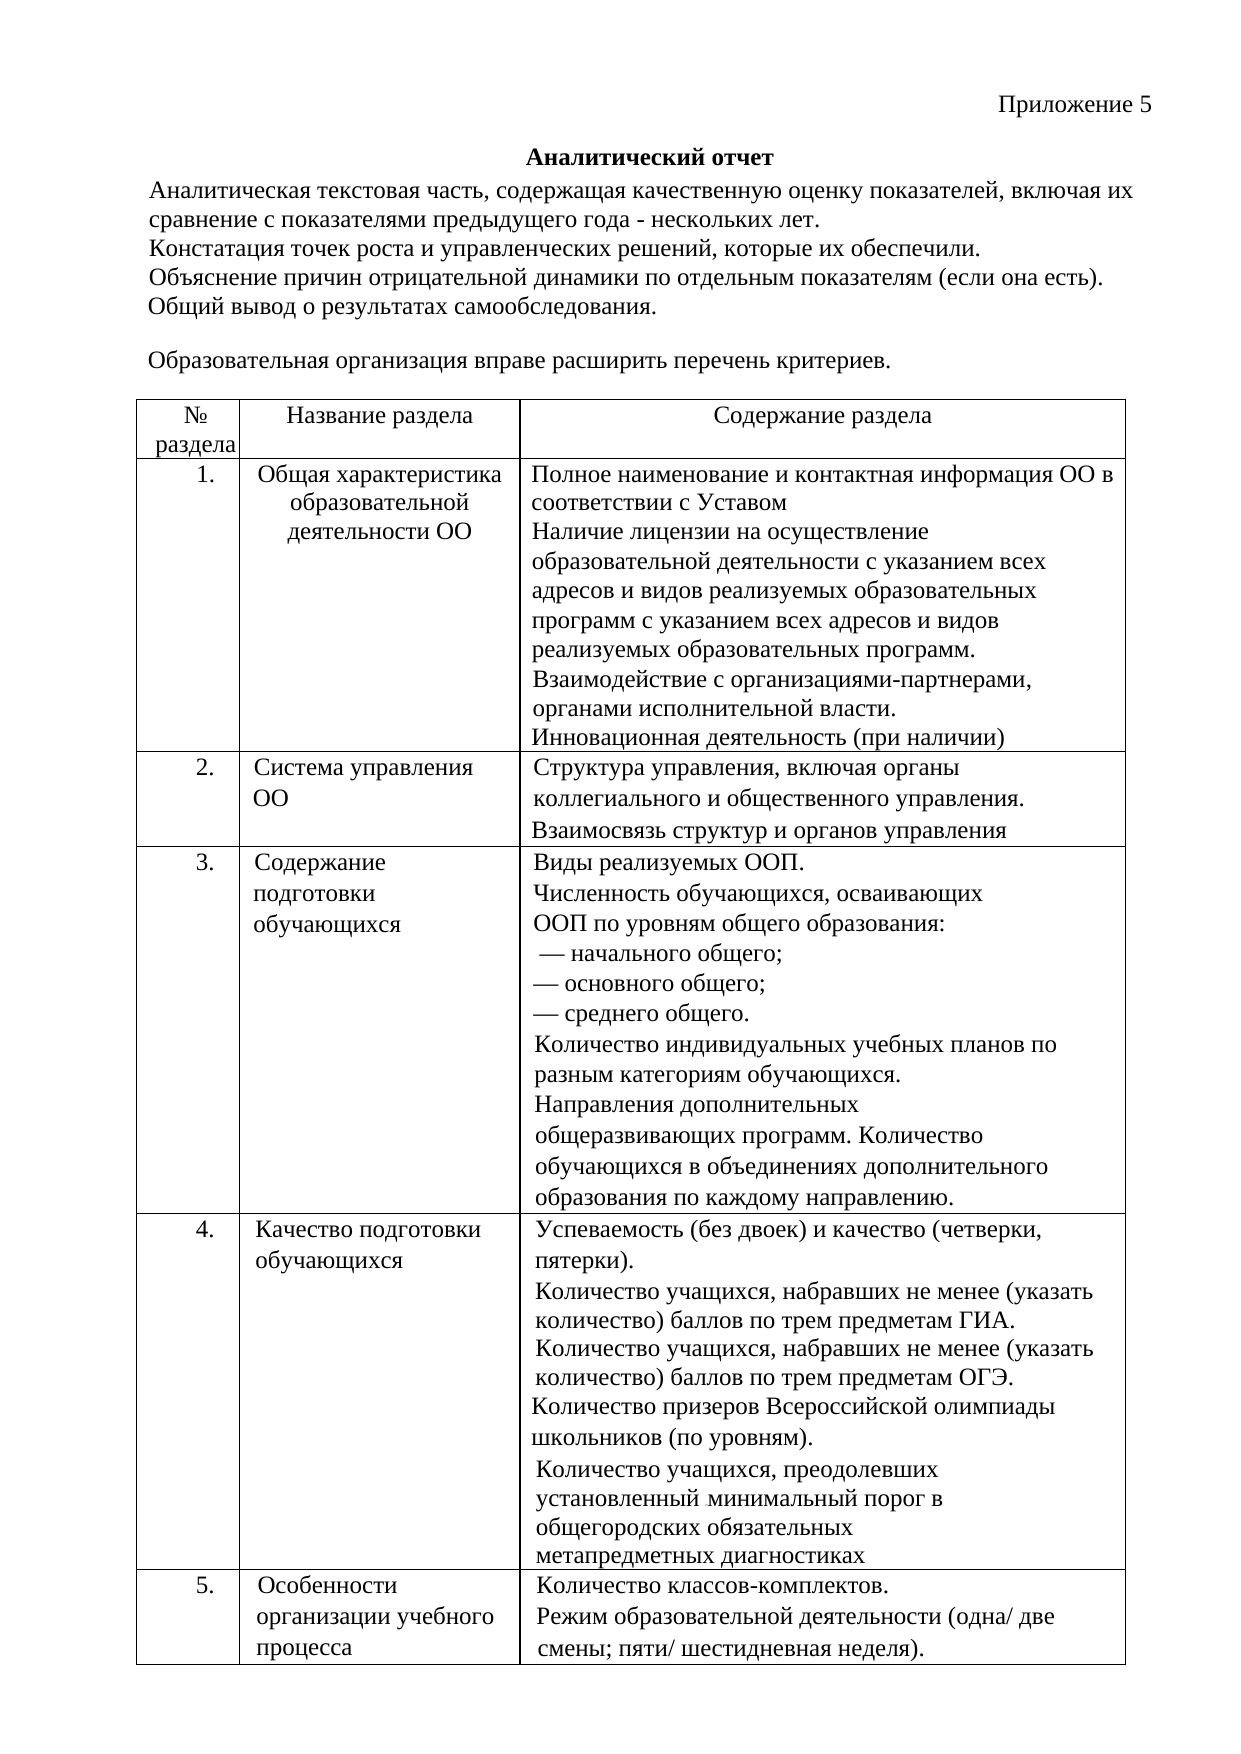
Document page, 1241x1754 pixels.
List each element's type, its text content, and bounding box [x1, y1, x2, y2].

table_header Название раздела [240, 400, 519, 458]
table_cell Содержание подготовки обучающихся [240, 847, 519, 1213]
text Объяснение причин отрицательной динамики по отдельным показателям (если она есть). [149, 262, 1133, 291]
table_cell Система управления ОО [240, 752, 519, 846]
table_cell [137, 1570, 239, 1664]
table_cell [137, 847, 239, 1213]
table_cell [521, 1570, 1125, 1664]
table_cell Качество подготовки обучающихся [240, 1214, 519, 1569]
table_cell Общая характеристика образовательной деятельности ОО [240, 459, 519, 751]
table_cell [137, 1214, 239, 1569]
table_cell Виды реализуемых ООП. Численность обучающихся, осваивающих ООП по уровням общего образования: — начального общего; — основного общего; — среднего общего. Количество индивидуальных учебных планов по разным категориям обучающихся. Направления дополнительных общеразвивающих программ. Количество обучающихся в объединениях дополнительного образования по каждому направлению. [521, 847, 1125, 1213]
table_cell Полное наименование и контактная информация ОО в соответствии с Уставом Наличие лицензии на осуществление образовательной деятельности с указанием всех адресов и видов реализуемых образовательных программ с указанием всех адресов и видов реализуемых образовательных программ. Взаимодействие с организациями-партнерами, органами исполнительной власти. Инновационная деятельность (при наличии) [521, 459, 1125, 751]
text Образовательная организация вправе расширить перечень критериев. [148, 345, 1152, 374]
table_cell [137, 459, 239, 751]
table_cell [137, 752, 239, 846]
table_header Содержание раздела [521, 400, 1125, 458]
text Констатация точек роста и управленческих решений, которые их обеспечили. [149, 233, 1133, 262]
table_header № раздела [137, 400, 239, 458]
text Аналитическая текстовая часть, содержащая качественную оценку показателей, включая их сравнение с показателями предыдущего года - нескольких лет. [149, 176, 1152, 232]
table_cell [240, 1570, 519, 1664]
text Аналитический отчет [148, 142, 1152, 171]
text Общий вывод о результатах самообследования. [148, 291, 1152, 320]
text Приложение 5 [148, 89, 1152, 117]
table_cell Успеваемость (без двоек) и качество (четверки, пятерки). Количество учащихся, набравших не менее (указать количество) баллов по трем предметам ГИА. Количество учащихся, набравших не менее (указать количество) баллов по трем предметам ОГЭ. Количество призеров Всероссийской олимпиады школьников (по уровням). Количество учащихся, преодолевших установленный минимальный порог в общегородских обязательных метапредметных диагностиках [521, 1214, 1125, 1569]
table_cell Структура управления, включая органы коллегиального и общественного управления. Взаимосвязь структур и органов управления [521, 752, 1125, 846]
